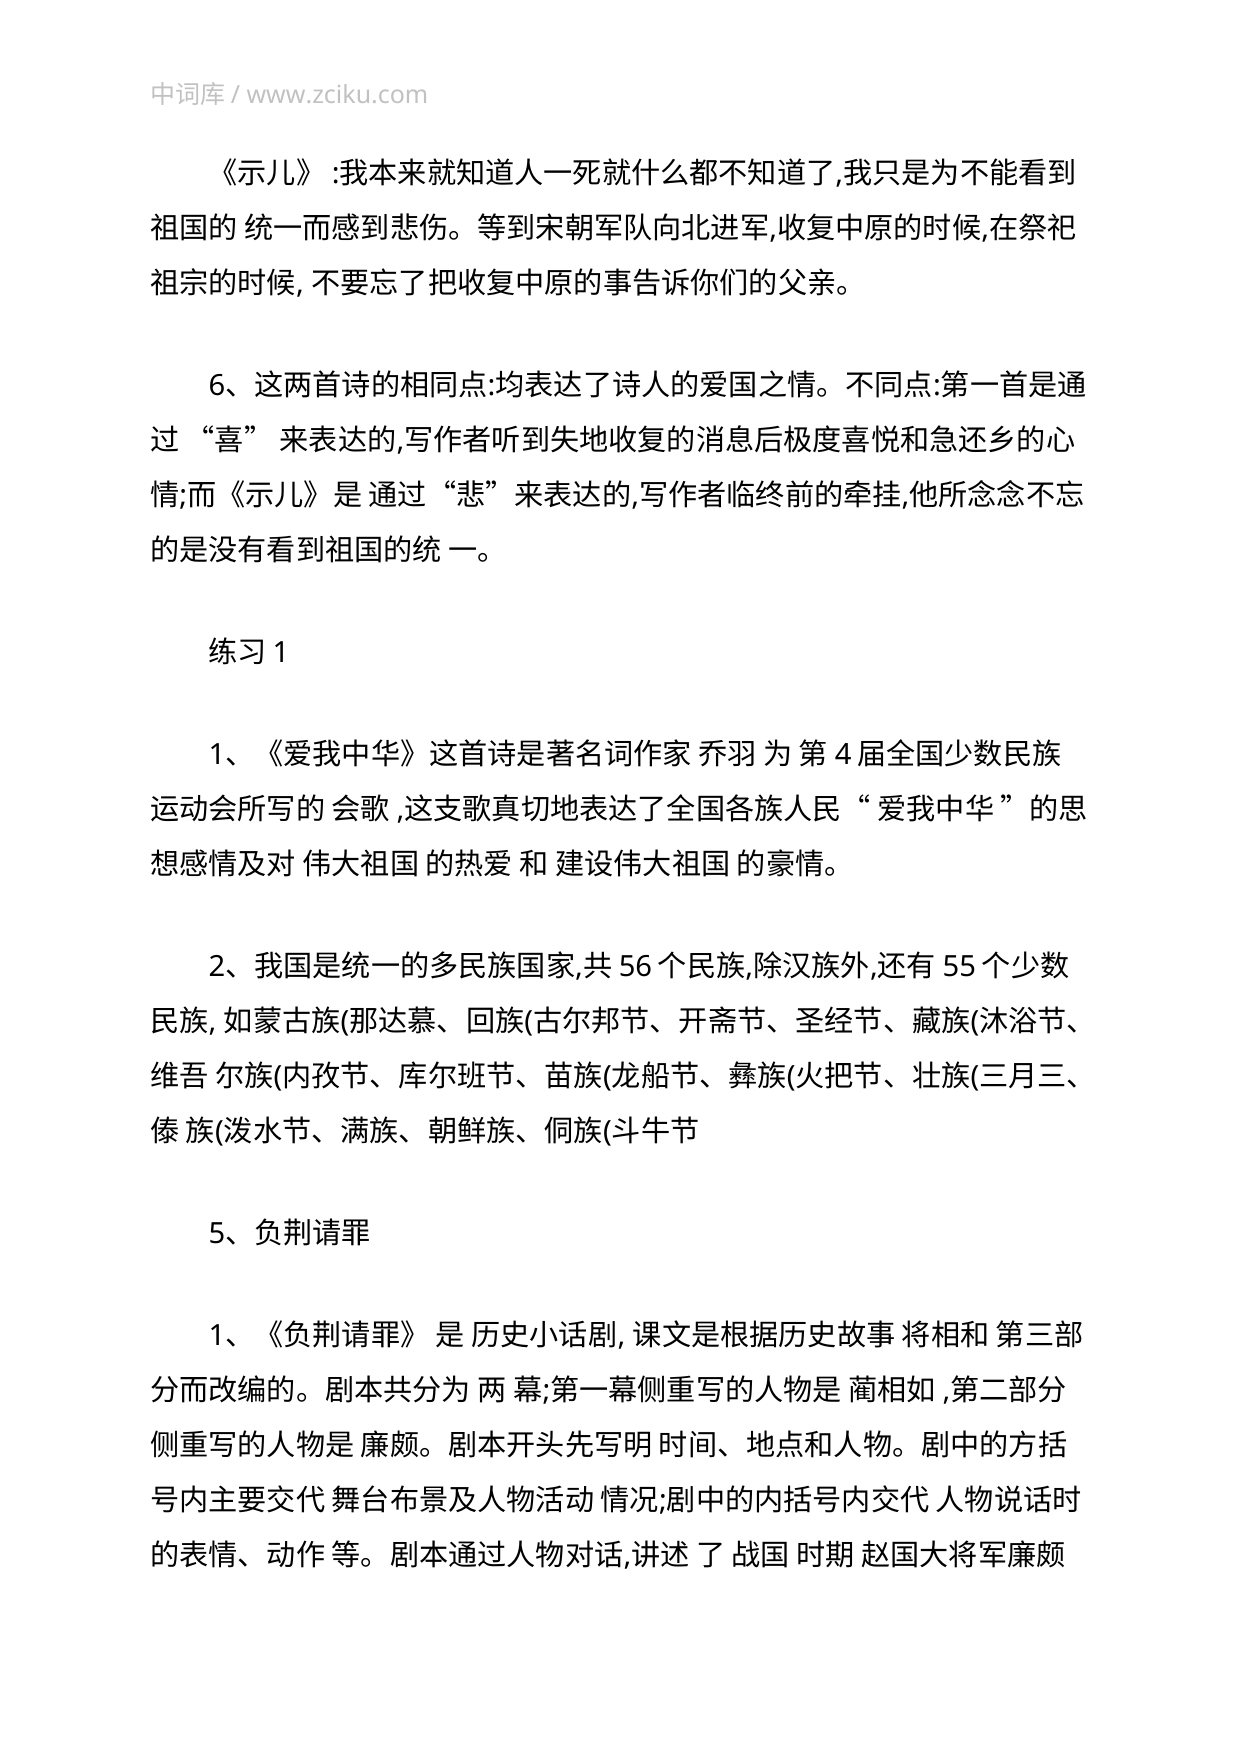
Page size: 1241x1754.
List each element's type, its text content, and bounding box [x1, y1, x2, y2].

text 2、我国是统一的多民族国家,共 56个民族,除汉族外,还有 55个少数民族, 如蒙古族(那达慕、回族(古尔邦节、开斋节、圣经节、藏族(沐浴节、维吾 尔族(内孜节、库尔班节、苗族(龙船节、彝族(火把节、壮族(三月三、傣 族(泼水节、满族、朝鲜族、侗族(斗牛节 [150, 942, 1090, 1150]
text 《示儿》 :我本来就知道人一死就什么都不知道了,我只是为不能看到祖国的 统一而感到悲伤。等到宋朝军队向北进军,收复中原的时候,在祭祀祖宗的时候, 不要忘了把收复中原的事告诉你们的父亲。 [150, 150, 1090, 302]
text 练习1 [150, 629, 1090, 671]
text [150, 1311, 1090, 1574]
text 6、这两首诗的相同点:均表达了诗人的爱国之情。不同点:第一首是通过 “喜” 来表达的,写作者听到失地收复的消息后极度喜悦和急还乡的心情;而《示儿》是 通过“悲”来表达的,写作者临终前的牵挂,他所念念不忘的是没有看到祖国的统 一。 [150, 362, 1090, 569]
text 5、负荆请罪 [150, 1209, 1090, 1252]
text 1、《爱我中华》这首诗是著名词作家 乔羽 为 第 4届全国少数民族运动会所写的 会歌 ,这支歌真切地表达了全国各族人民“ 爱我中华 ”的思想感情及对 伟大祖国 的热爱 和 建设伟大祖国 的豪情。 [150, 731, 1090, 883]
